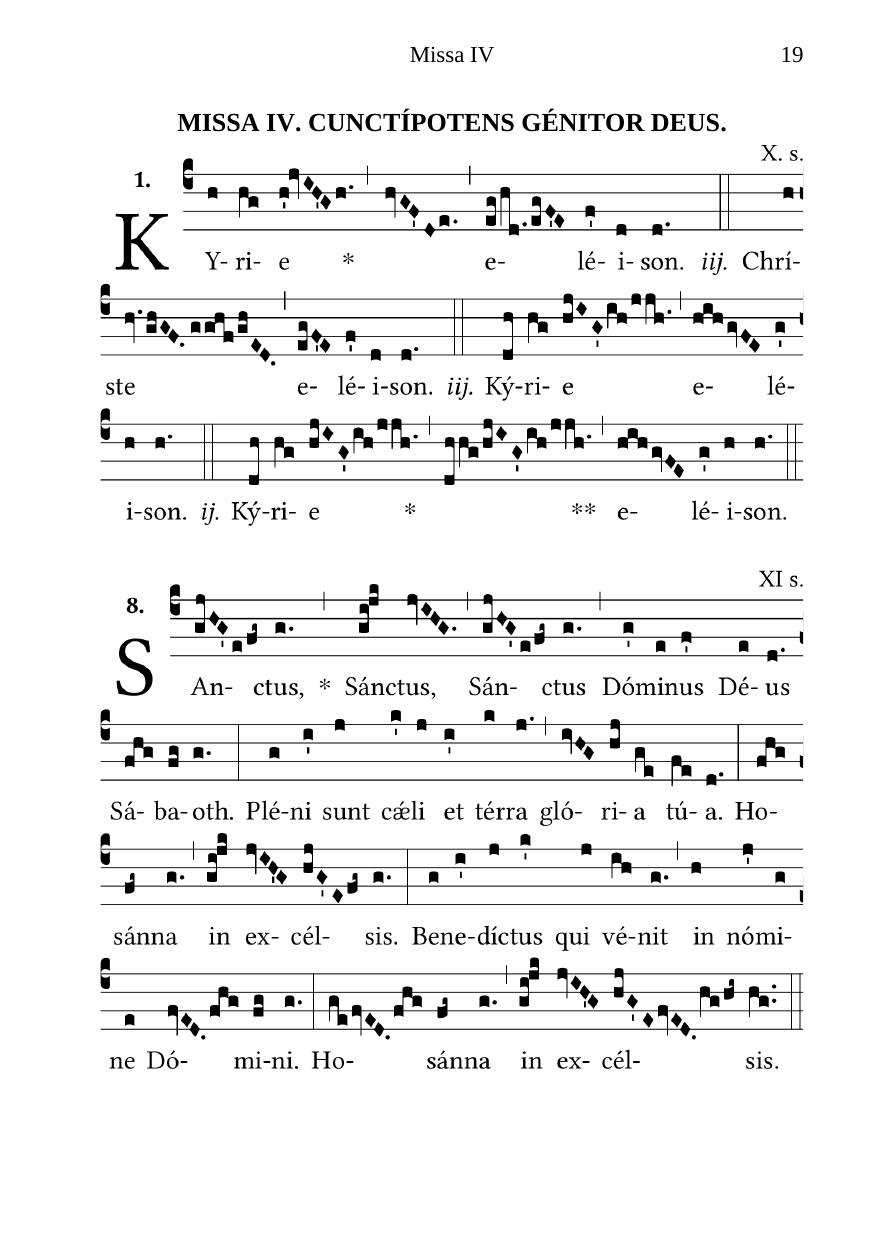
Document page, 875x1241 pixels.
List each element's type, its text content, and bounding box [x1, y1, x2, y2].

picture [100, 145, 804, 526]
subtitle Missa IV. Cunctípotens Génitor Deus. [100, 107, 803, 137]
picture [100, 570, 804, 1069]
